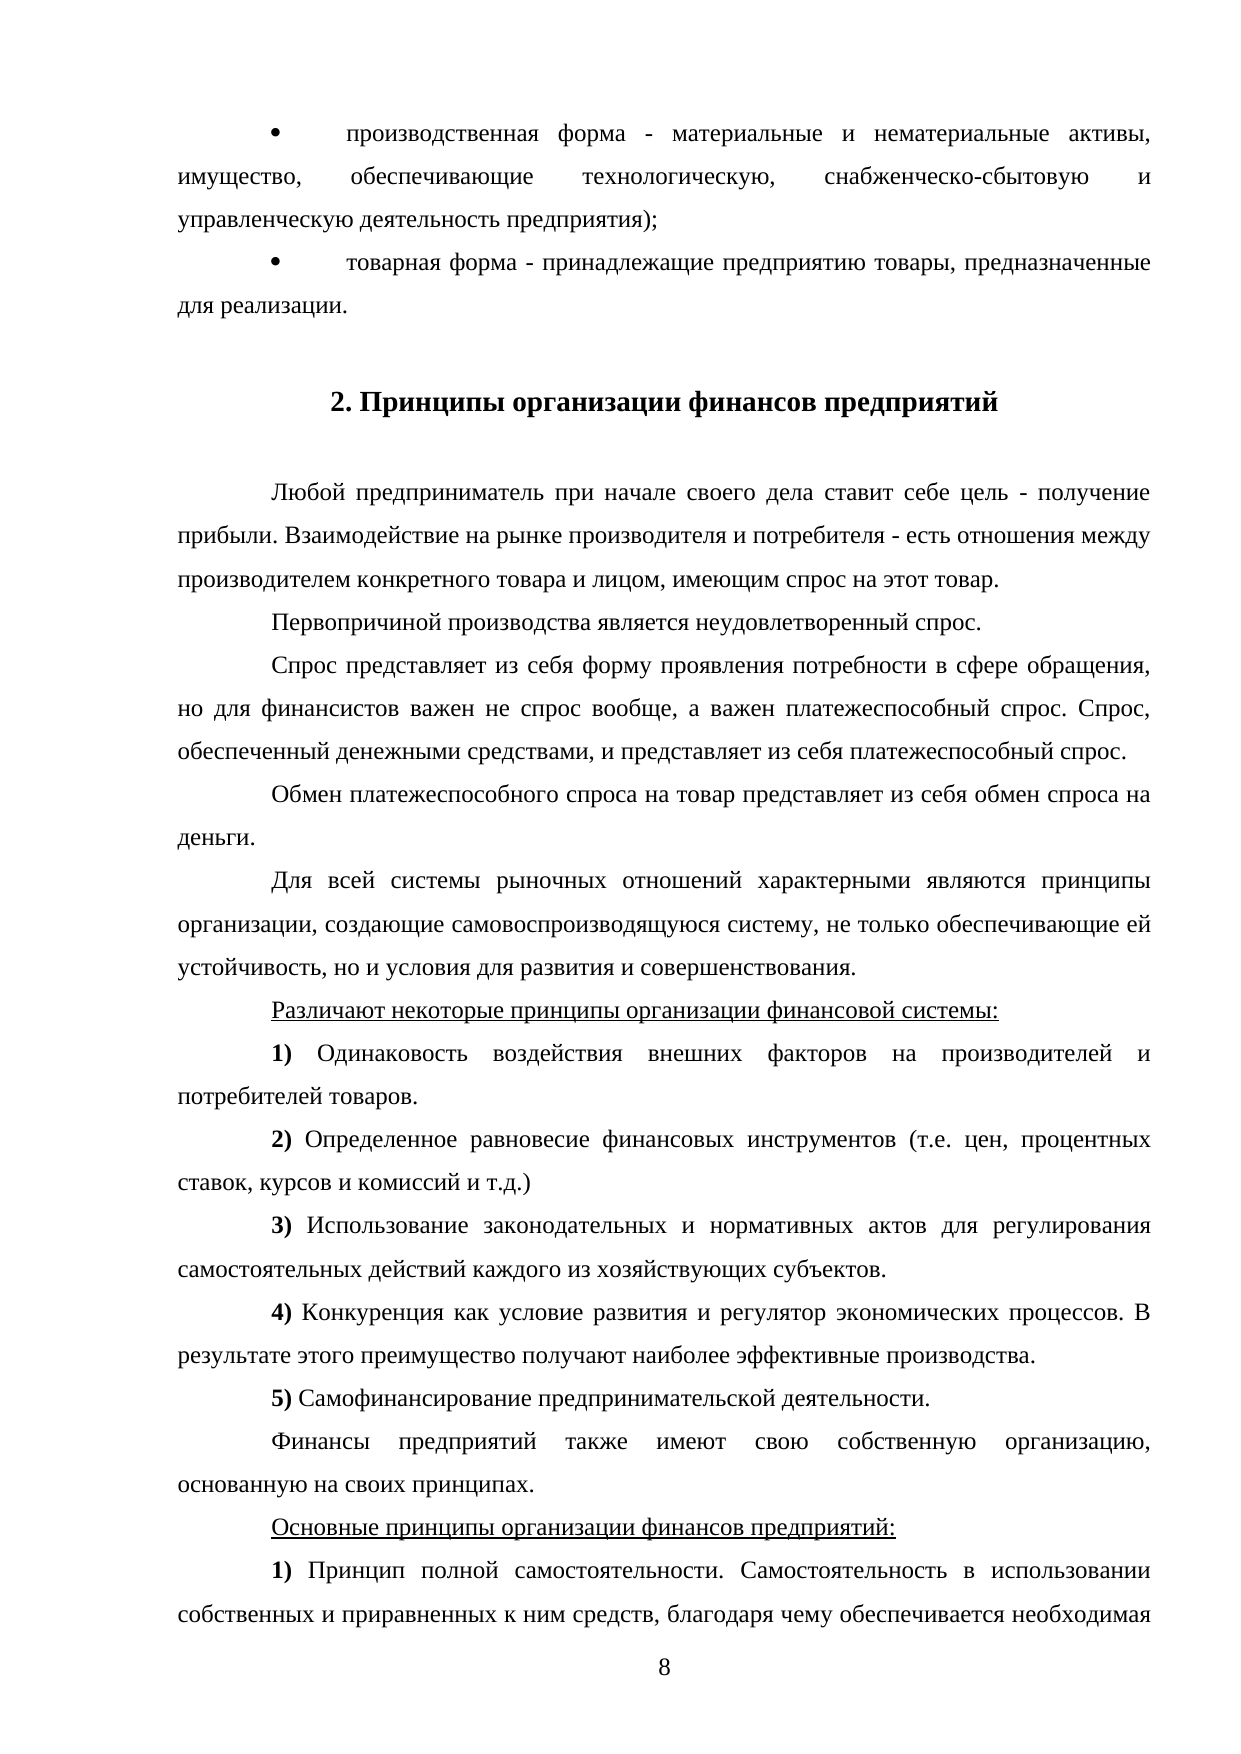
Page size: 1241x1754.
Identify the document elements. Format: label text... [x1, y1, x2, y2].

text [177, 1556, 1152, 1627]
text 2. Принципы организации финансов предприятий [177, 384, 1152, 418]
text 2) Определенное равновесие финансовых инструментов (т.е. цен, процентных ставок, курсов и комиссий и т.д.) [177, 1124, 1152, 1196]
text 3) Использование законодательных и нормативных актов для регулирования самостоятельных действий каждого из хозяйствующих субъектов. [177, 1211, 1152, 1282]
text Различают некоторые принципы организации финансовой системы: [177, 995, 1152, 1024]
text Спрос представляет из себя форму проявления потребности в сфере обращения, но для финансистов важен не спрос вообще, а важен платежеспособный спрос. Спрос, обеспеченный денежными средствами, и представляет из себя платежеспособный спрос. [177, 650, 1152, 765]
list производственная форма - материальные и нематериальные активы, имущество, обеспечивающие технологическую, снабженческо-сбытовую и управленческую деятельность предприятия); [177, 118, 1152, 233]
text Первопричиной производства является неудовлетворенный спрос. [177, 607, 1152, 636]
text Обмен платежеспособного спроса на товар представляет из себя обмен спроса на деньги. [177, 779, 1152, 851]
text 5) Самофинансирование предпринимательской деятельности. [177, 1383, 1152, 1412]
list товарная форма - принадлежащие предприятию товары, предназначенные для реализации. [177, 247, 1152, 319]
text Финансы предприятий также имеют свою собственную организацию, основанную на своих принципах. [177, 1426, 1152, 1498]
text Любой предприниматель при начале своего дела ставит себе цель - получение прибыли. Взаимодействие на рынке производителя и потребителя - есть отношения между производителем конкретного товара и лицом, имеющим спрос на этот товар. [177, 477, 1152, 592]
text Основные принципы организации финансов предприятий: [177, 1512, 1152, 1541]
text 1) Одинаковость воздействия внешних факторов на производителей и потребителей товаров. [177, 1038, 1152, 1110]
text Для всей системы рыночных отношений характерными являются принципы организации, создающие самовоспроизводящуюся систему, не только обеспечивающие ей устойчивость, но и условия для развития и совершенствования. [177, 866, 1152, 981]
text 4) Конкуренция как условие развития и регулятор экономических процессов. В результате этого преимущество получают наиболее эффективные производства. [177, 1297, 1152, 1369]
